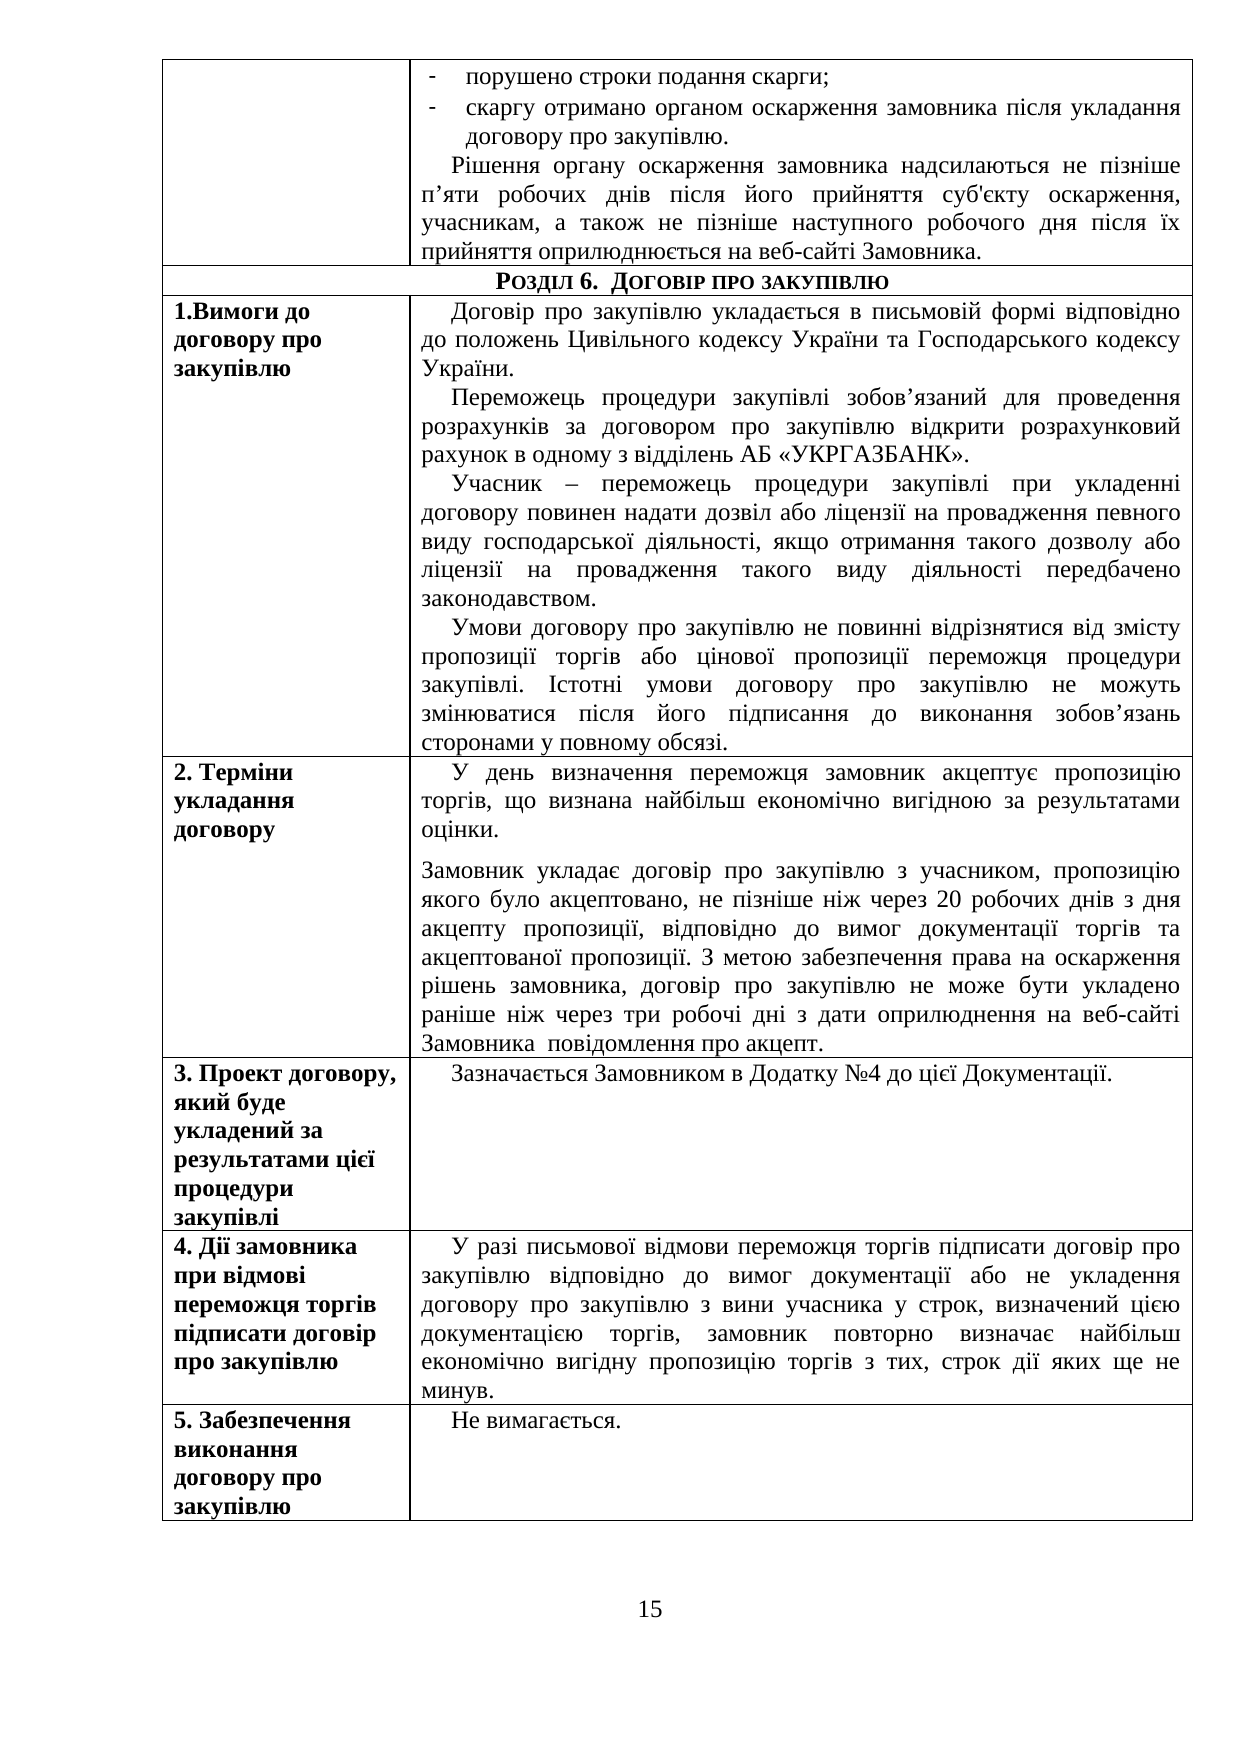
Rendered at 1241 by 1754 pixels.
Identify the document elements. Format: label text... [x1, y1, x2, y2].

table_cell 3. Проект договору, який буде укладений за результатами цієї процедури закупівлі [163, 1058, 409, 1230]
table_cell Не вимагається. [411, 1405, 1192, 1520]
table_cell 2. Терміни укладання договору [163, 757, 409, 1057]
table_cell Зазначається Замовником в Додатку №4 до цієї Документації. [411, 1058, 1192, 1230]
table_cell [163, 60, 409, 265]
table_cell 5. Забезпечення виконання договору про закупівлю [163, 1405, 409, 1520]
table_cell 1.Вимоги до договору про закупівлю [163, 296, 409, 756]
table_cell У разі письмової відмови переможця торгів підписати договір про закупівлю відповідно до вимог документації або не укладення договору про закупівлю з вини учасника у строк, визначений цією документацією торгів, замовник повторно визначає найбільш економічно вигідну пропозицію торгів з тих, строк дії яких ще не минув. [411, 1231, 1192, 1404]
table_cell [411, 60, 1192, 265]
table_cell Розділ 6. Договір про закупівлю [163, 266, 1192, 295]
table_cell У день визначення переможця замовник акцептує пропозицію торгів, що визнана найбільш економічно вигідною за результатами оцінки. Замовник укладає договір про закупівлю з учасником, пропозицію якого було акцептовано, не пізніше ніж через 20 робочих днів з дня акцепту пропозиції, відповідно до вимог документації торгів та акцептованої пропозиції. З метою забезпечення права на оскарження рішень замовника, договір про закупівлю не може бути укладено раніше ніж через три робочі дні з дати оприлюднення на веб-сайті Замовника повідомлення про акцепт. [411, 757, 1192, 1057]
table_cell Договір про закупівлю укладається в письмовій формі відповідно до положень Цивільного кодексу України та Господарського кодексу України. Переможець процедури закупівлі зобов’язаний для проведення розрахунків за договором про закупівлю відкрити розрахунковий рахунок в одному з відділень АБ «УКРГАЗБАНК». Учасник – переможець процедури закупівлі при укладенні договору повинен надати дозвіл або ліцензії на провадження певного виду господарської діяльності, якщо отримання такого дозволу або ліцензії на провадження такого виду діяльності передбачено законодавством. Умови договору про закупівлю не повинні відрізнятися від змісту пропозиції торгів або цінової пропозиції переможця процедури закупівлі. Істотні умови договору про закупівлю не можуть змінюватися після його підписання до виконання зобов’язань сторонами у повному обсязі. [411, 296, 1192, 756]
table_cell 4. Дії замовника при відмові переможця торгів підписати договір про закупівлю [163, 1231, 409, 1404]
